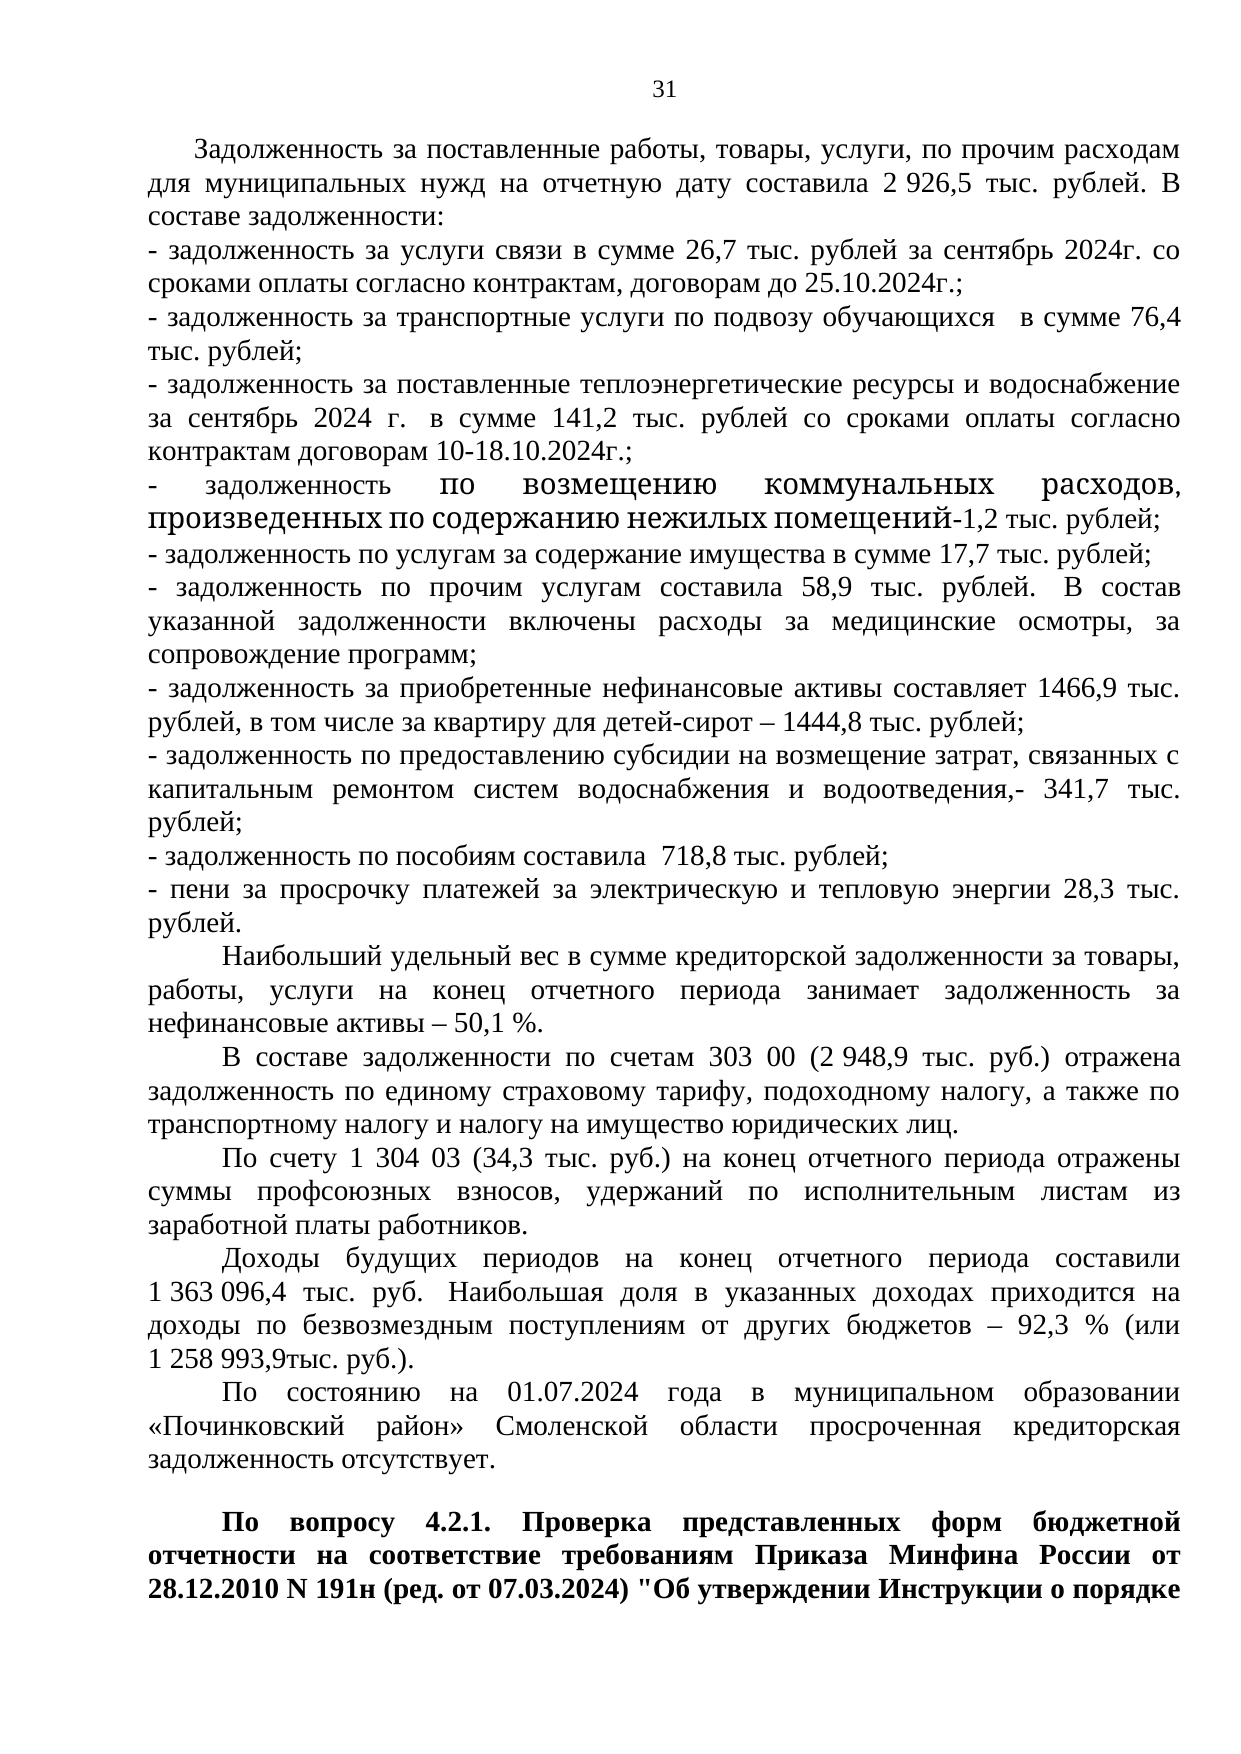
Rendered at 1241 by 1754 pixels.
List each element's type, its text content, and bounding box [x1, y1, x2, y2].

text - задолженность за услуги связи в сумме 26,7 тыс. рублей за сентябрь 2024г. со сроками оплаты согласно контрактам, договорам до 25.10.2024г.; [148, 232, 1181, 299]
text - задолженность по прочим услугам составила 58,9 тыс. рублей. В состав указанной задолженности включены расходы за медицинские осмотры, за сопровождение программ; [148, 569, 1181, 670]
text - задолженность по пособиям составила 718,8 тыс. рублей; [148, 838, 1181, 871]
text По состоянию на 01.07.2024 года в муниципальном образовании «Починковский район» Смоленской области просроченная кредиторская задолженность отсутствует. [148, 1374, 1181, 1475]
text Доходы будущих периодов на конец отчетного периода составили 1 363 096,4 тыс. руб. Наибольшая доля в указанных доходах приходится на доходы по безвозмездным поступлениям от других бюджетов – 92,3 % (или 1 258 993,9тыс. руб.). [148, 1240, 1181, 1374]
text - задолженность по возмещению коммунальных расходов, произведенных по содержанию нежилых помещений-1,2 тыс. рублей; [148, 467, 1181, 536]
text - задолженность по услугам за содержание имущества в сумме 17,7 тыс. рублей; [148, 536, 1181, 569]
text - задолженность за приобретенные нефинансовые активы составляет 1466,9 тыс. рублей, в том числе за квартиру для детей-сирот – 1444,8 тыс. рублей; [148, 670, 1181, 737]
text Задолженность за поставленные работы, товары, услуги, по прочим расходам для муниципальных нужд на отчетную дату составила 2 926,5 тыс. рублей. В составе задолженности: [148, 131, 1181, 232]
text В составе задолженности по счетам 303 00 (2 948,9 тыс. руб.) отражена задолженность по единому страховому тарифу, подоходному налогу, а также по транспортному налогу и налогу на имущество юридических лиц. [148, 1039, 1181, 1140]
text По счету 1 304 03 (34,3 тыс. руб.) на конец отчетного периода отражены суммы профсоюзных взносов, удержаний по исполнительным листам из заработной платы работников. [148, 1140, 1181, 1240]
text - задолженность по предоставлению субсидии на возмещение затрат, связанных с капитальным ремонтом систем водоснабжения и водоотведения,- 341,7 тыс. рублей; [148, 737, 1181, 838]
text - задолженность за поставленные теплоэнергетические ресурсы и водоснабжение за сентябрь 2024 г. в сумме 141,2 тыс. рублей со сроками оплаты согласно контрактам договорам 10-18.10.2024г.; [148, 366, 1181, 467]
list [148, 1504, 1181, 1604]
text - задолженность за транспортные услуги по подвозу обучающихся в сумме 76,4 тыс. рублей; [148, 299, 1181, 366]
text Наибольший удельный вес в сумме кредиторской задолженности за товары, работы, услуги на конец отчетного периода занимает задолженность за нефинансовые активы – 50,1 %. [148, 938, 1181, 1039]
text - пени за просрочку платежей за электрическую и тепловую энергии 28,3 тыс. рублей. [148, 871, 1181, 938]
